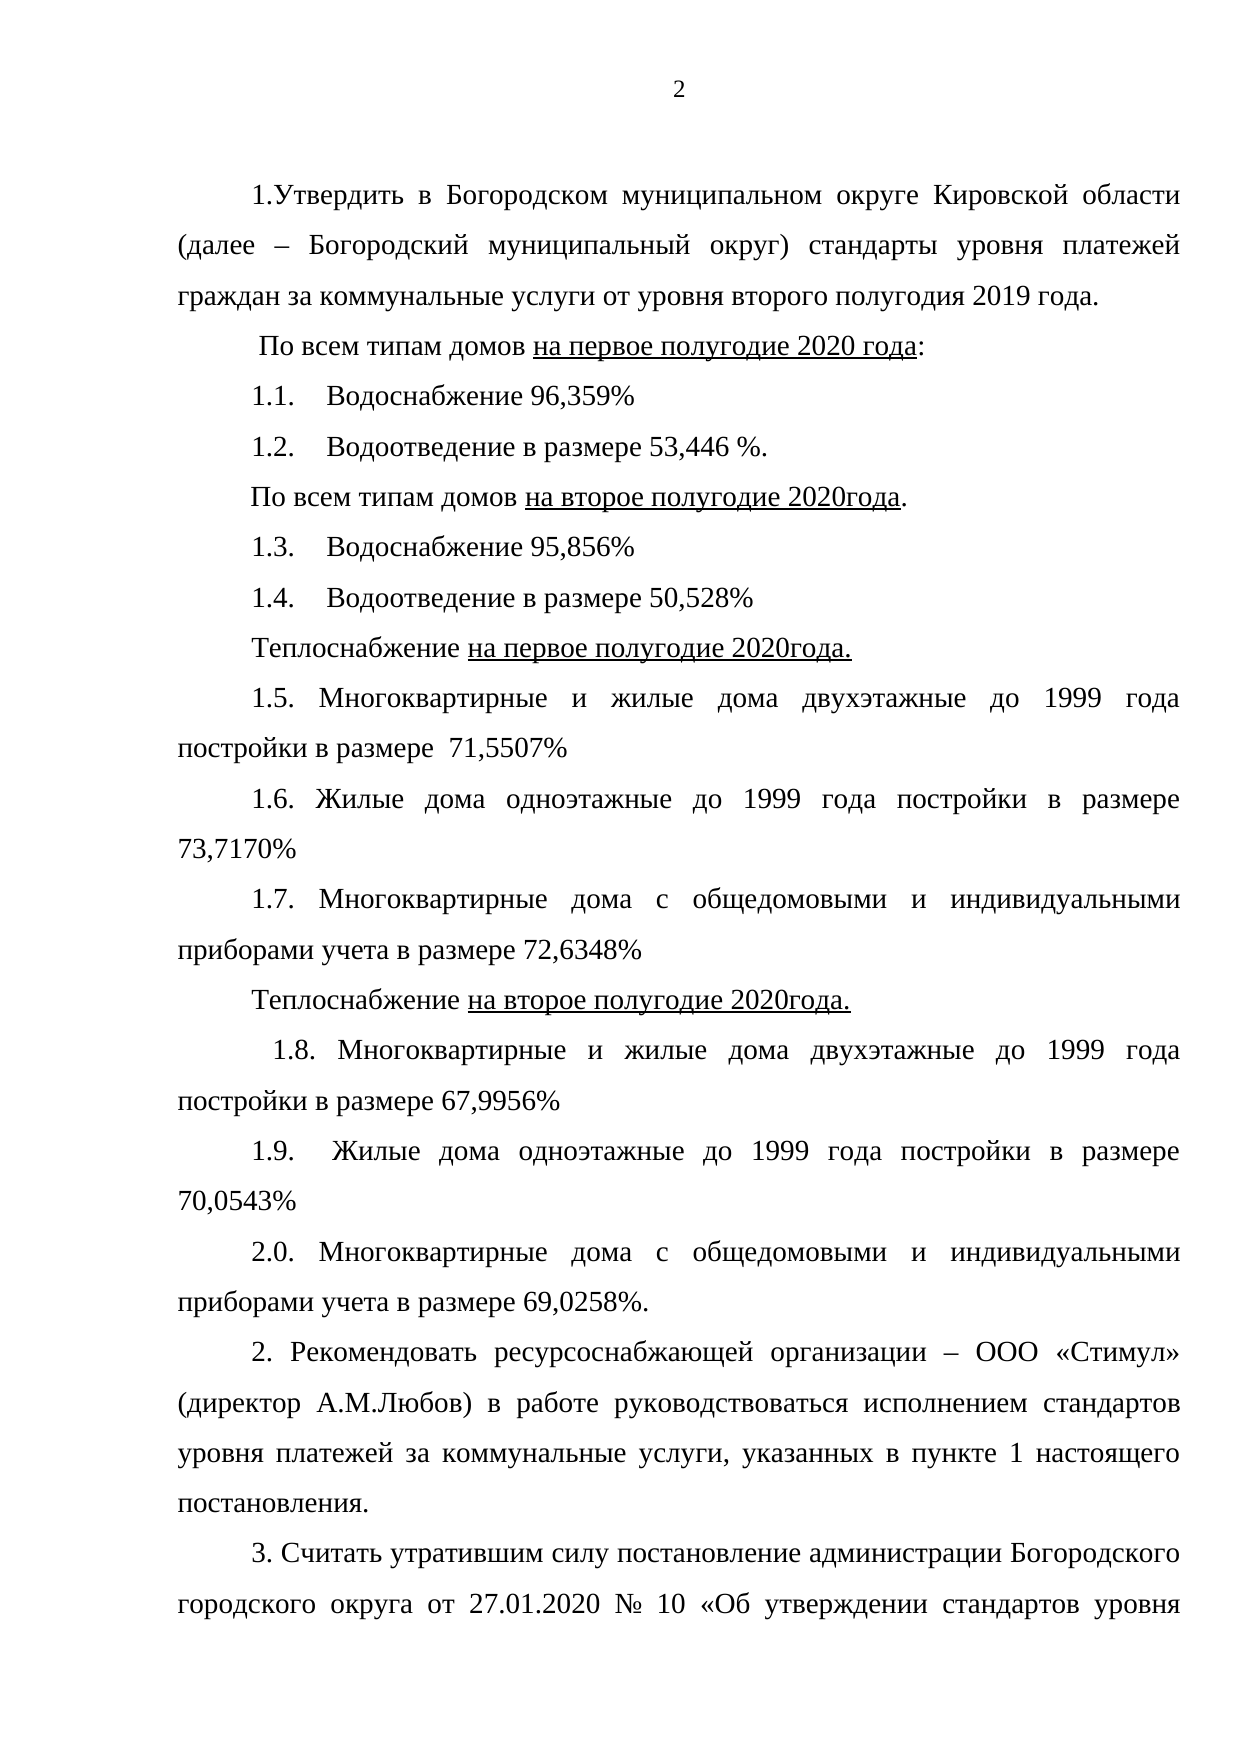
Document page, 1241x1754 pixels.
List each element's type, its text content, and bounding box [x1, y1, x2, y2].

text Теплоснабжение на первое полугодие 2020года. [177, 630, 1181, 663]
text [177, 1536, 1181, 1619]
text 2.0. Многоквартирные дома с общедомовыми и индивидуальными приборами учета в размере 69,0258%. [177, 1234, 1181, 1318]
text 1.6. Жилые дома одноэтажные до 1999 года постройки в размере 73,7170% [177, 781, 1181, 865]
text 1.9. Жилые дома одноэтажные до 1999 года постройки в размере 70,0543% [177, 1133, 1181, 1217]
text 1.5. Многоквартирные и жилые дома двухэтажные до 1999 года постройки в размере 71,5507% [177, 680, 1181, 764]
text 1.8. Многоквартирные и жилые дома двухэтажные до 1999 года постройки в размере 67,9956% [177, 1032, 1181, 1116]
text По всем типам домов на первое полугодие 2020 года: [177, 328, 1181, 362]
text Теплоснабжение на второе полугодие 2020года. [177, 982, 1181, 1016]
text 1.Утвердить в Богородском муниципальном округе Кировской области (далее – Богородский муниципальный округ) стандарты уровня платежей граждан за коммунальные услуги от уровня второго полугодия 2019 года. [177, 177, 1181, 311]
text 2. Рекомендовать ресурсоснабжающей организации – ООО «Стимул» (директор А.М.Любов) в работе руководствоваться исполнением стандартов уровня платежей за коммунальные услуги, указанных в пункте 1 настоящего постановления. [177, 1334, 1181, 1519]
list Водоотведение в размере 53,446 %. [251, 429, 1181, 462]
text По всем типам домов на второе полугодие 2020года. [177, 479, 1181, 513]
list Водоснабжение 96,359% [251, 378, 1181, 412]
text 1.7. Многоквартирные дома с общедомовыми и индивидуальными приборами учета в размере 72,6348% [177, 882, 1181, 965]
list Водоотведение в размере 50,528% [251, 580, 1181, 613]
list Водоснабжение 95,856% [251, 529, 1181, 563]
